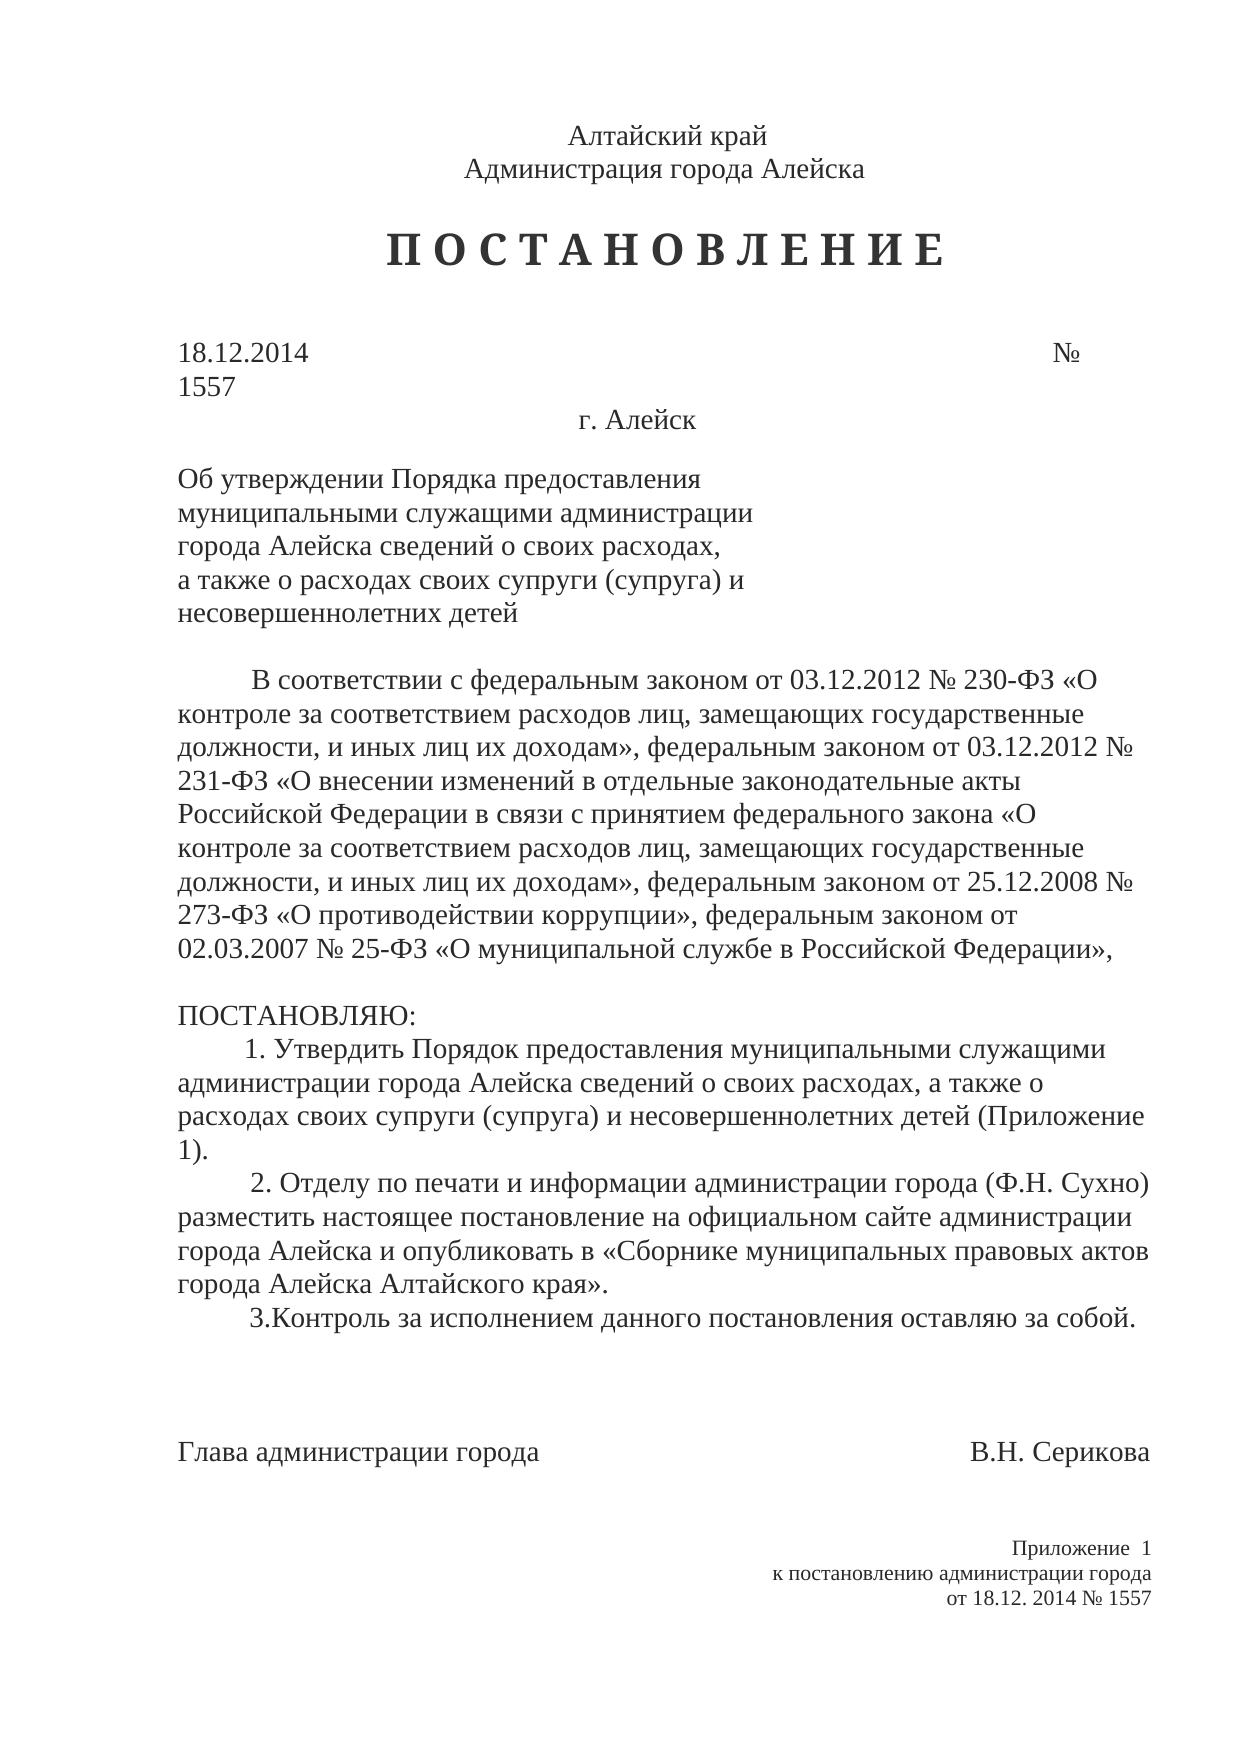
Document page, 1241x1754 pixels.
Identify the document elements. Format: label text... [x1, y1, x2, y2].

text 2. Отделу по печати и информации администрации города (Ф.Н. Сухно) разместить настоящее постановление на официальном сайте администрации города Алейска и опубликовать в «Сборнике муниципальных правовых актов города Алейска Алтайского края». [177, 1166, 1152, 1300]
text а также о расходах своих супруги (супруга) и [177, 562, 1152, 595]
text несовершеннолетних детей [177, 595, 1152, 629]
text 3.Контроль за исполнением данного постановления оставляю за собой. [249, 1300, 1152, 1333]
text от 18.12. 2014 № 1557 [177, 1585, 1152, 1610]
text 1. Утвердить Порядок предоставления муниципальными служащими администрации города Алейска сведений о своих расходах, а также о расходах своих супруги (супруга) и несовершеннолетних детей (Приложение 1). [177, 1031, 1152, 1166]
text П О С Т А Н О В Л Е Н И Е [177, 219, 1152, 278]
text муниципальными служащими администрации [177, 495, 1152, 528]
text Об утверждении Порядка предоставления [177, 461, 1152, 495]
text Приложение 1 [177, 1534, 1152, 1560]
text 18.12.2014 № 1557 [177, 335, 1152, 402]
text В соответствии с федеральным законом от 03.12.2012 № 230-ФЗ «О контроле за соответствием расходов лиц, замещающих государственные должности, и иных лиц их доходам», федеральным законом от 03.12.2012 № 231-ФЗ «О внесении изменений в отдельные законодательные акты Российской Федерации в связи с принятием федерального закона «О контроле за соответствием расходов лиц, замещающих государственные должности, и иных лиц их доходам», федеральным законом от 25.12.2008 № 273-ФЗ «О противодействии коррупции», федеральным законом от 02.03.2007 № 25-ФЗ «О муниципальной службе в Российской Федерации», [177, 662, 1152, 964]
text к постановлению администрации города [177, 1560, 1152, 1585]
text Алтайский край [177, 118, 1152, 152]
text Глава администрации города В.Н. Серикова [177, 1434, 1152, 1467]
text Администрация города Алейска [177, 152, 1152, 185]
text города Алейска сведений о своих расходах, [177, 528, 1152, 562]
text ПОСТАНОВЛЯЮ: [177, 998, 1152, 1031]
text г. Алейск [177, 402, 1152, 436]
